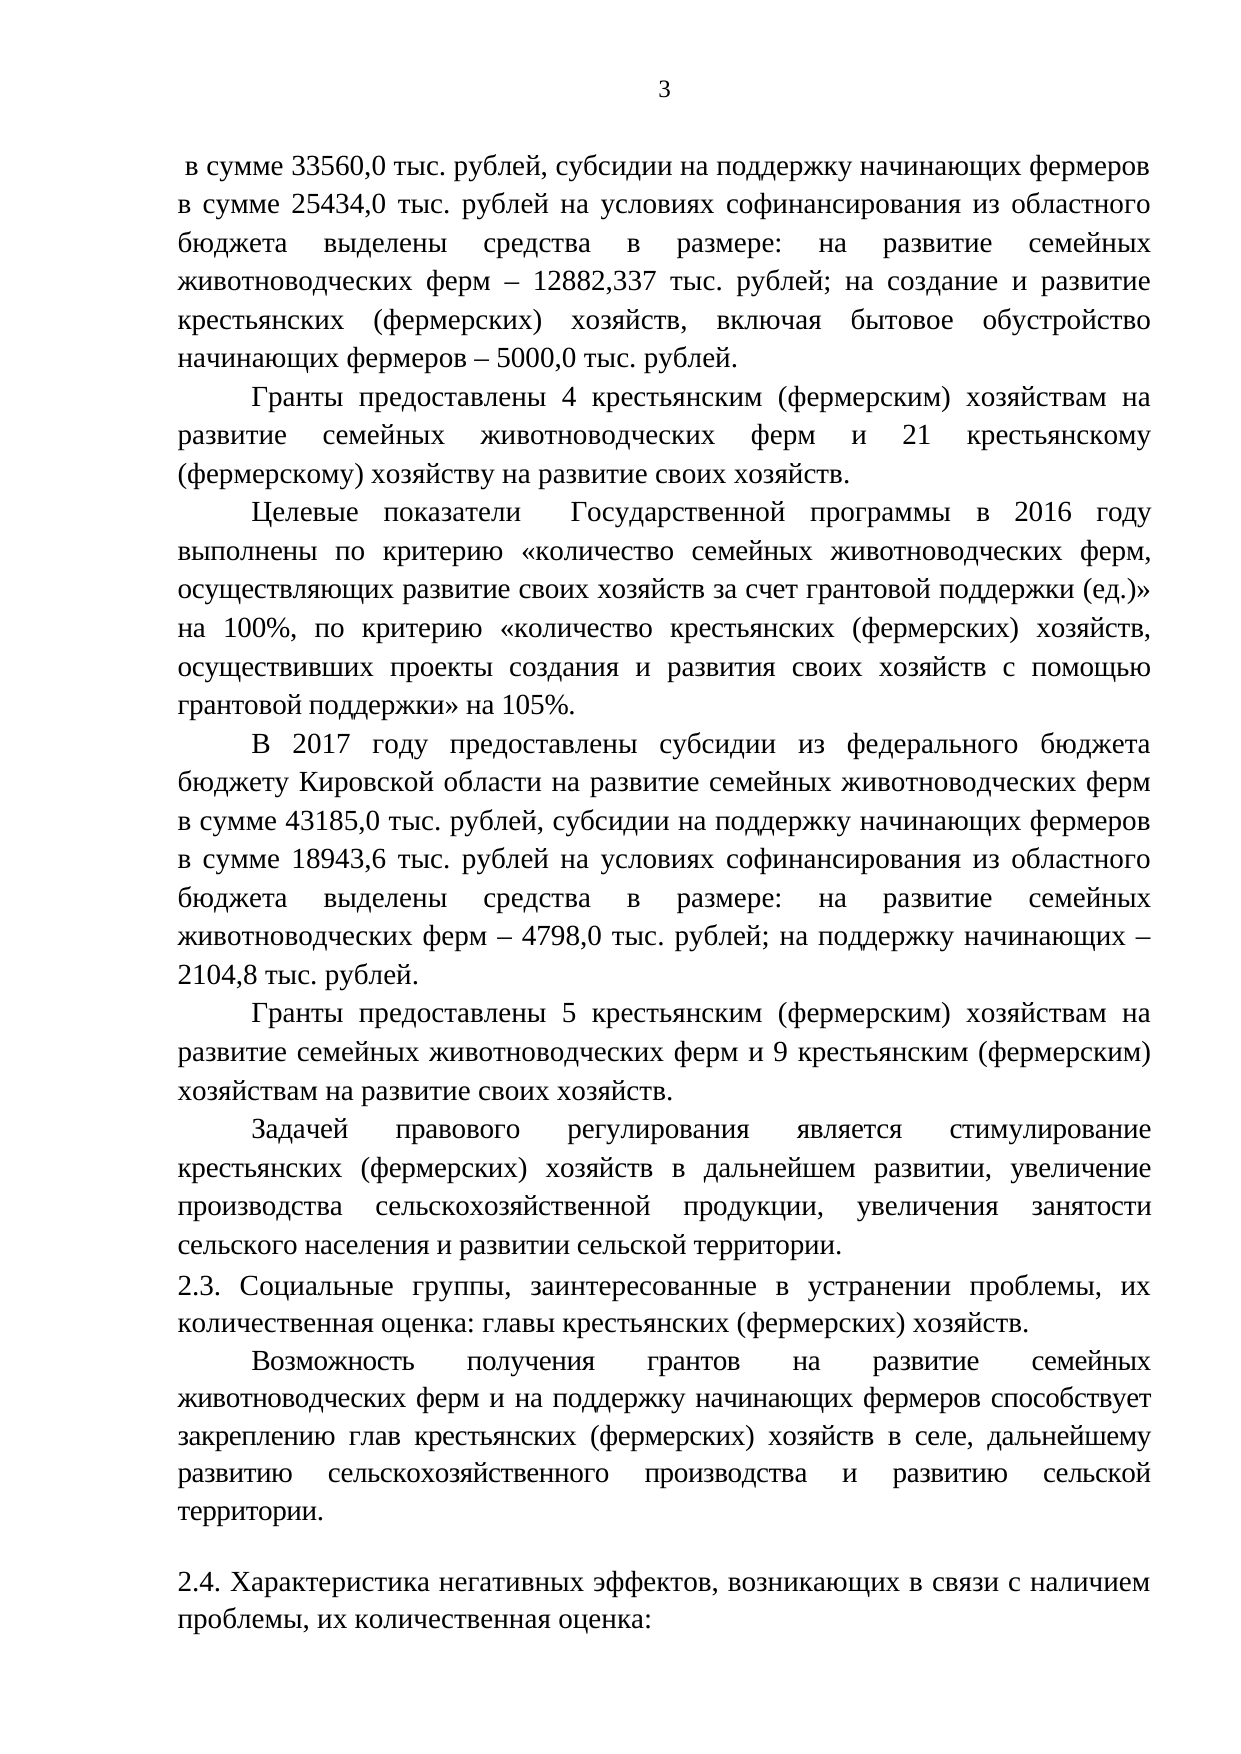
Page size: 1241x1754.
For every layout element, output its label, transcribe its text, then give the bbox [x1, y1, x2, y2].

text Возможность получения грантов на развитие семейных животноводческих ферм и на поддержку начинающих фермеров способствует закреплению глав крестьянских (фермерских) хозяйств в селе, дальнейшему развитию сельскохозяйственного производства и развитию сельской территории. [177, 1340, 1152, 1528]
text Гранты предоставлены 4 крестьянским (фермерским) хозяйствам на развитие семейных животноводческих ферм и 21 крестьянскому (фермерскому) хозяйству на развитие своих хозяйств. [177, 379, 1152, 489]
text 2.3. Социальные группы, заинтересованные в устранении проблемы, их количественная оценка: главы крестьянских (фермерских) хозяйств. [177, 1265, 1152, 1340]
text Задачей правового регулирования является стимулирование крестьянских (фермерских) хозяйств в дальнейшем развитии, увеличение производства сельскохозяйственной продукции, увеличения занятости сельского населения и развитии сельской территории. [177, 1111, 1152, 1260]
text в сумме 33560,0 тыс. рублей, субсидии на поддержку начинающих фермеров в сумме 25434,0 тыс. рублей на условиях софинансирования из областного бюджета выделены средства в размере: на развитие семейных животноводческих ферм – 12882,337 тыс. рублей; на создание и развитие крестьянских (фермерских) хозяйств, включая бытовое обустройство начинающих фермеров – 5000,0 тыс. рублей. [177, 148, 1152, 374]
text Целевые показатели Государственной программы в 2016 году выполнены по критерию «количество семейных животноводческих ферм, осуществляющих развитие своих хозяйств за счет грантовой поддержки (ед.)» на 100%, по критерию «количество крестьянских (фермерских) хозяйств, осуществивших проекты создания и развития своих хозяйств с помощью грантовой поддержки» на 105%. [177, 494, 1152, 721]
text В 2017 году предоставлены субсидии из федерального бюджета бюджету Кировской области на развитие семейных животноводческих ферм в сумме 43185,0 тыс. рублей, субсидии на поддержку начинающих фермеров в сумме 18943,6 тыс. рублей на условиях софинансирования из областного бюджета выделены средства в размере: на развитие семейных животноводческих ферм – 4798,0 тыс. рублей; на поддержку начинающих – 2104,8 тыс. рублей. [177, 726, 1152, 991]
text 2.4. Характеристика негативных эффектов, возникающих в связи с наличием проблемы, их количественная оценка: [177, 1561, 1152, 1636]
text Гранты предоставлены 5 крестьянским (фермерским) хозяйствам на развитие семейных животноводческих ферм и 9 крестьянским (фермерским) хозяйствам на развитие своих хозяйств. [177, 996, 1152, 1106]
